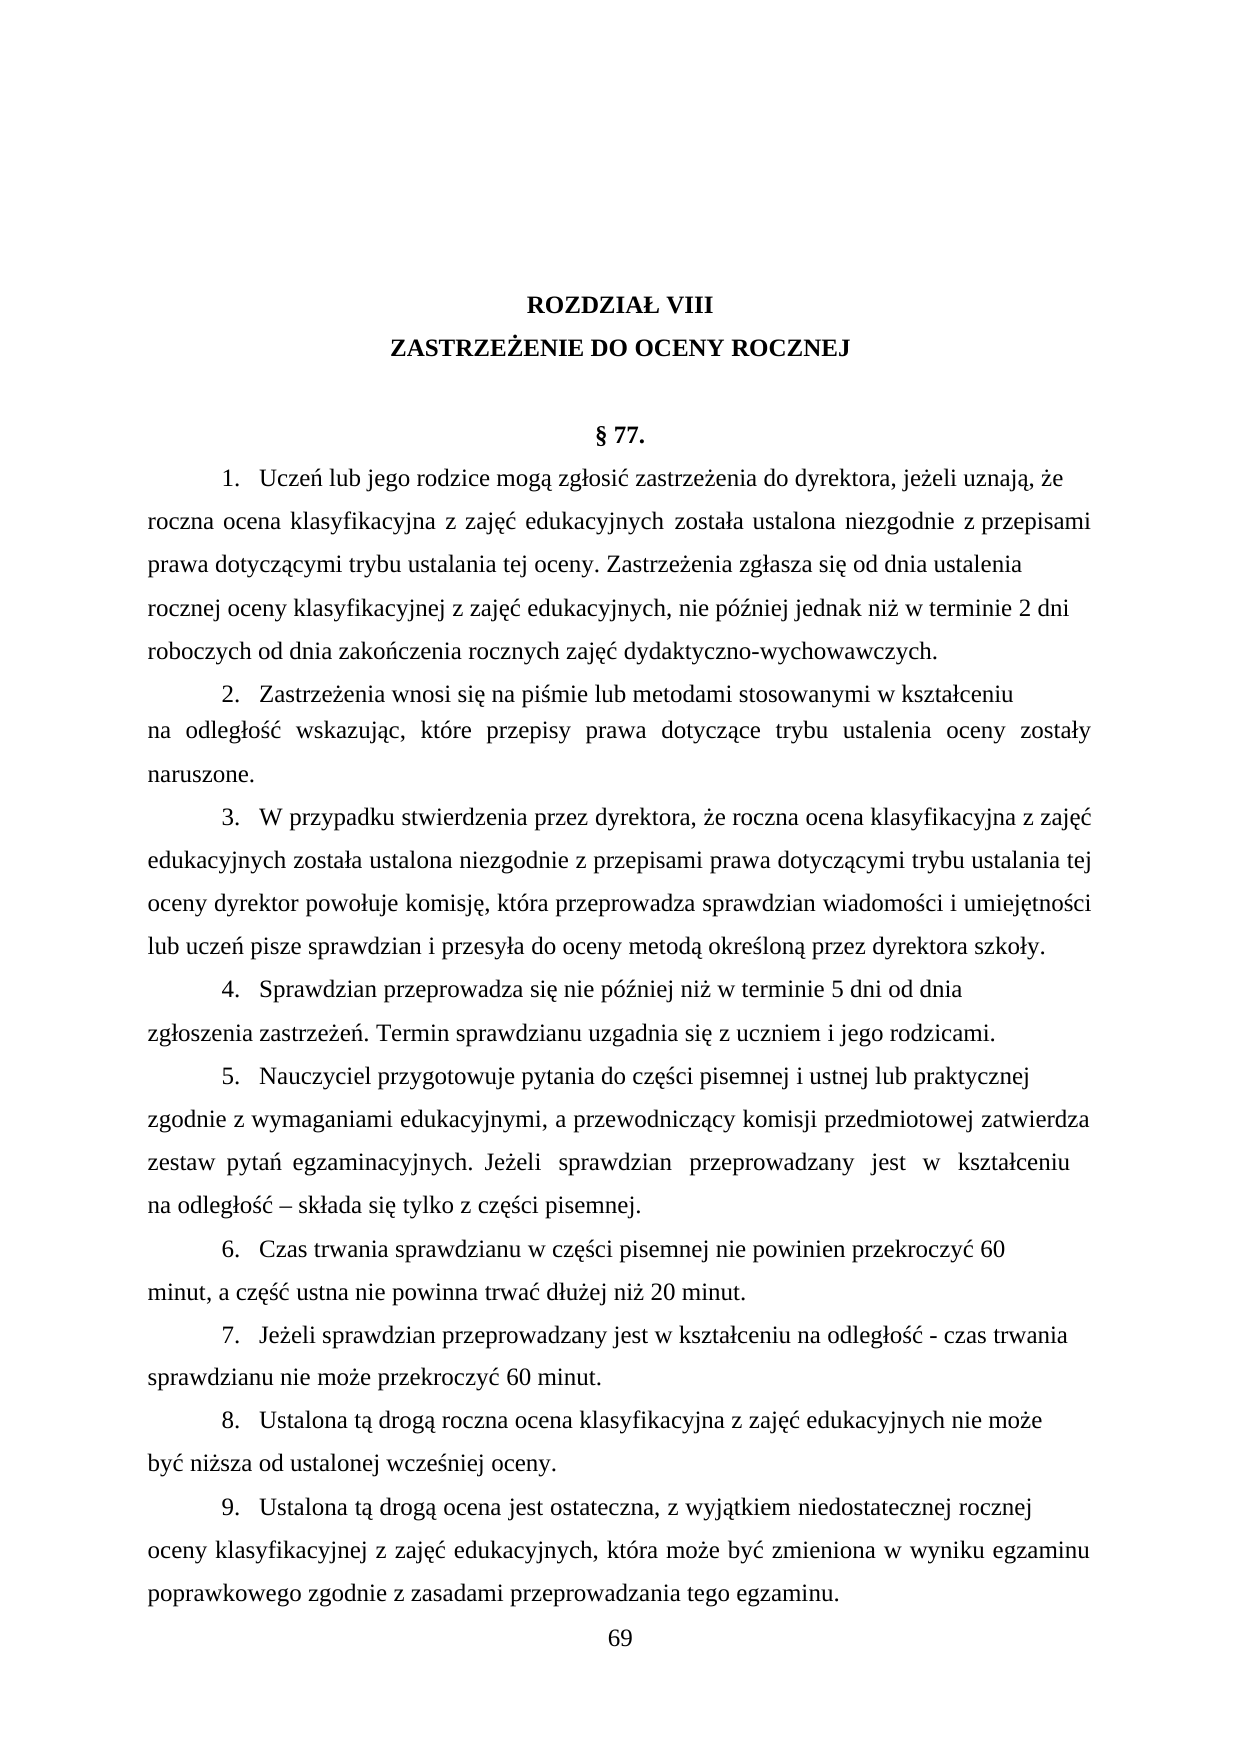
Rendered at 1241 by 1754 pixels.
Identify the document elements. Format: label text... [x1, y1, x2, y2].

list Zastrzeżenia wnosi się na piśmie lub metodami stosowanymi w kształceniu [221, 679, 1105, 708]
list Sprawdzian przeprowadza się nie później niż w terminie 5 dni od dnia zgłoszenia zastrzeżeń. Termin sprawdzianu uzgadnia się z uczniem i jego rodzicami. [147, 974, 1073, 1047]
list Uczeń lub jego rodzice mogą zgłosić zastrzeżenia do dyrektora, jeżeli uznają, że roczna ocena klasyfikacyjna z zajęć edukacyjnych została ustalona niezgodnie z przepisami prawa dotyczącymi trybu ustalania tej oceny. Zastrzeżenia zgłasza się od dnia ustalenia rocznej oceny klasyfikacyjnej z zajęć edukacyjnych, nie później jednak niż w terminie 2 dni roboczych od dnia zakończenia rocznych zajęć dydaktyczno-wychowawczych. [147, 463, 1093, 664]
subtitle ROZDZIAŁ VIII [160, 290, 1079, 319]
list Nauczyciel przygotowuje pytania do części pisemnej i ustnej lub praktycznej zgodnie z wymaganiami edukacyjnymi, a przewodniczący komisji przedmiotowej zatwierdza zestaw pytań egzaminacyjnych. Jeżeli sprawdzian przeprowadzany jest w kształceniu na odległość – składa się tylko z części pisemnej. [147, 1061, 1092, 1219]
list Ustalona tą drogą ocena jest ostateczna, z wyjątkiem niedostatecznej rocznej oceny klasyfikacyjnej z zajęć edukacyjnych, która może być zmieniona w wyniku egzaminu poprawkowego zgodnie z zasadami przeprowadzania tego egzaminu. [147, 1492, 1092, 1607]
text na odległość wskazując, które przepisy prawa dotyczące trybu ustalenia oceny zostały naruszone. [147, 716, 1092, 787]
subtitle § 77. [595, 420, 1105, 449]
text ZASTRZEŻENIE DO OCENY ROCZNEJ [160, 333, 1080, 362]
list W przypadku stwierdzenia przez dyrektora, że roczna ocena klasyfikacyjna z zajęć edukacyjnych została ustalona niezgodnie z przepisami prawa dotyczącymi trybu ustalania tej oceny dyrektor powołuje komisję, która przeprowadza sprawdzian wiadomości i umiejętności lub uczeń pisze sprawdzian i przesyła do oceny metodą określoną przez dyrektora szkoły. [147, 802, 1092, 960]
list Ustalona tą drogą roczna ocena klasyfikacyjna z zajęć edukacyjnych nie może być niższa od ustalonej wcześniej oceny. [147, 1405, 1084, 1477]
list Czas trwania sprawdzianu w części pisemnej nie powinien przekroczyć 60 minut, a część ustna nie powinna trwać dłużej niż 20 minut. [147, 1234, 1075, 1306]
list Jeżeli sprawdzian przeprowadzany jest w kształceniu na odległość - czas trwania sprawdzianu nie może przekroczyć 60 minut. [147, 1320, 1068, 1391]
